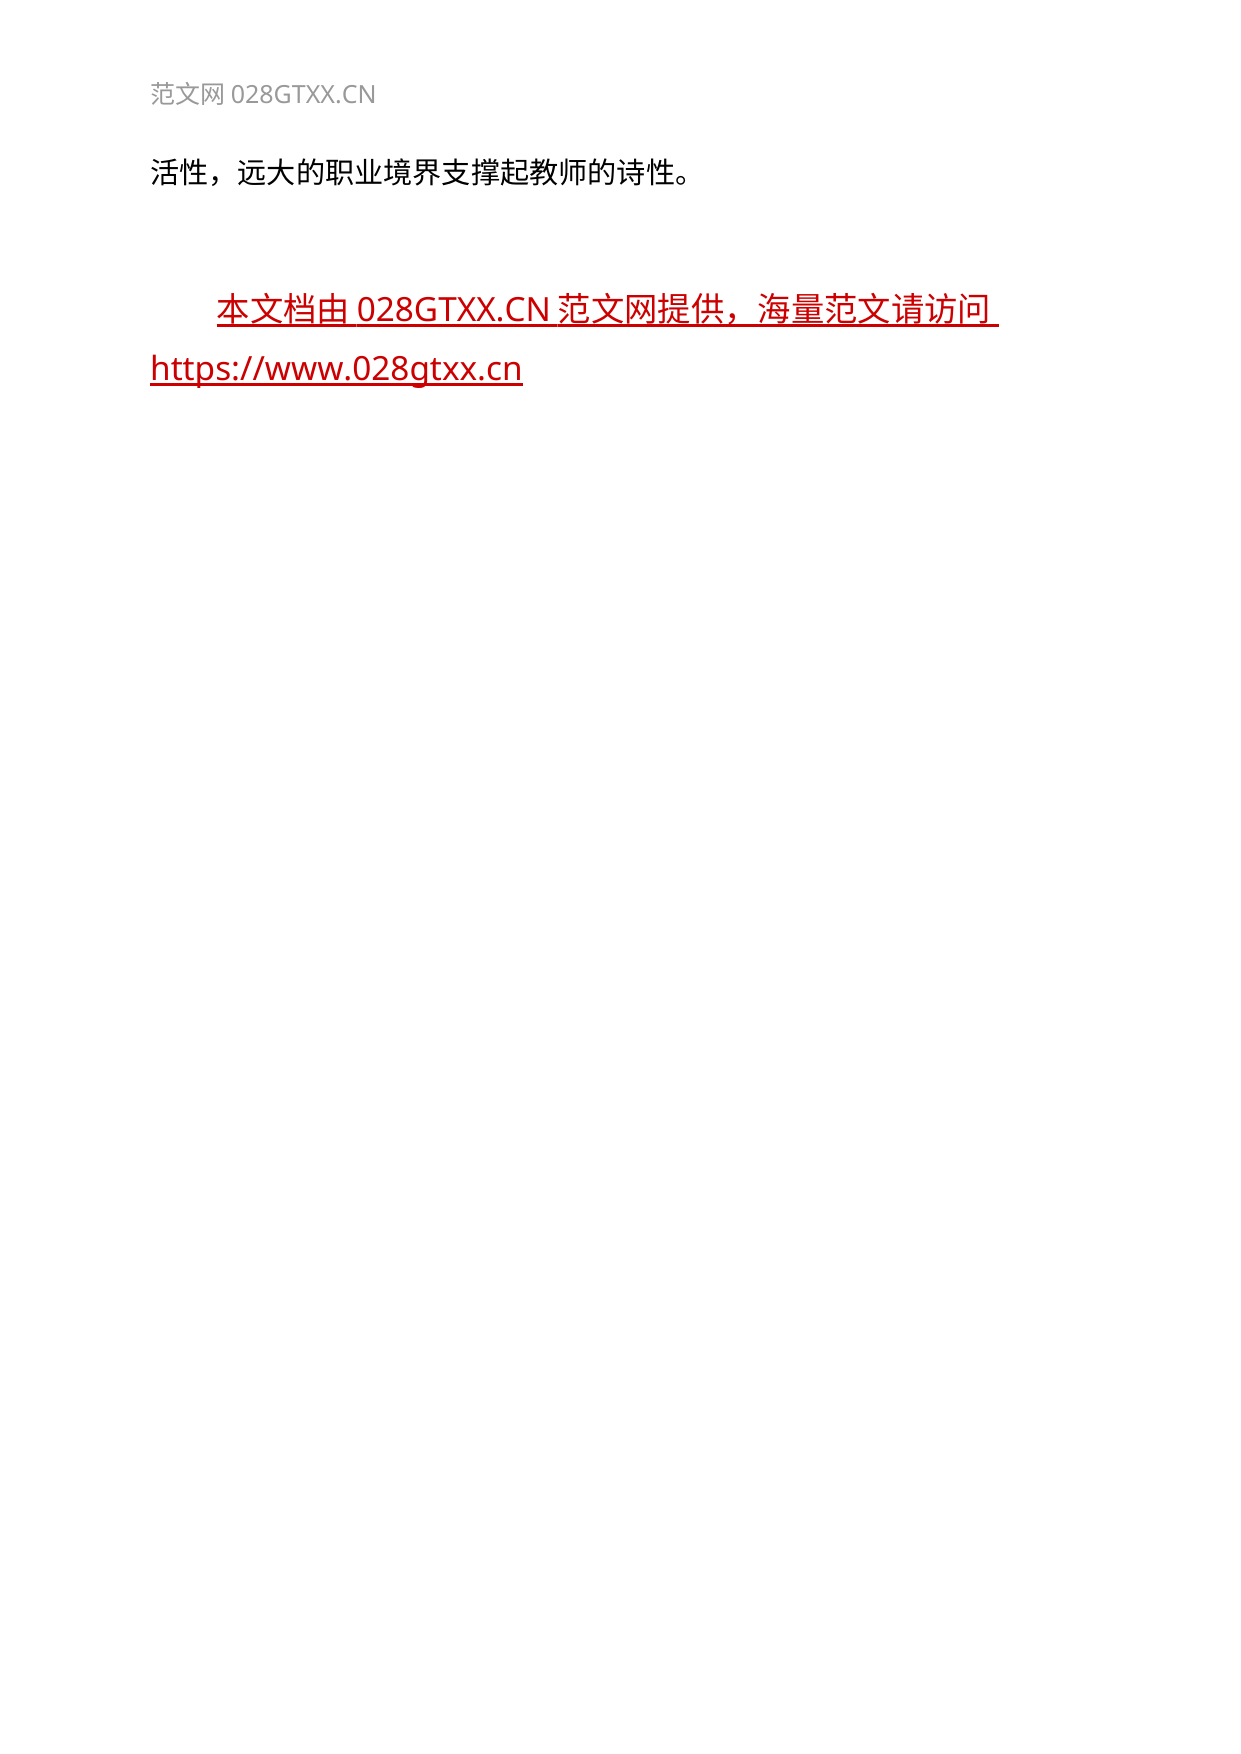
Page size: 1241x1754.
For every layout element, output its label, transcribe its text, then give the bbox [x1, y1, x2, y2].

text 本文档由028GTXX.CN范文网提供，海量范文请访问 https://www.028gtxx.cn [150, 283, 1090, 390]
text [150, 150, 1090, 192]
